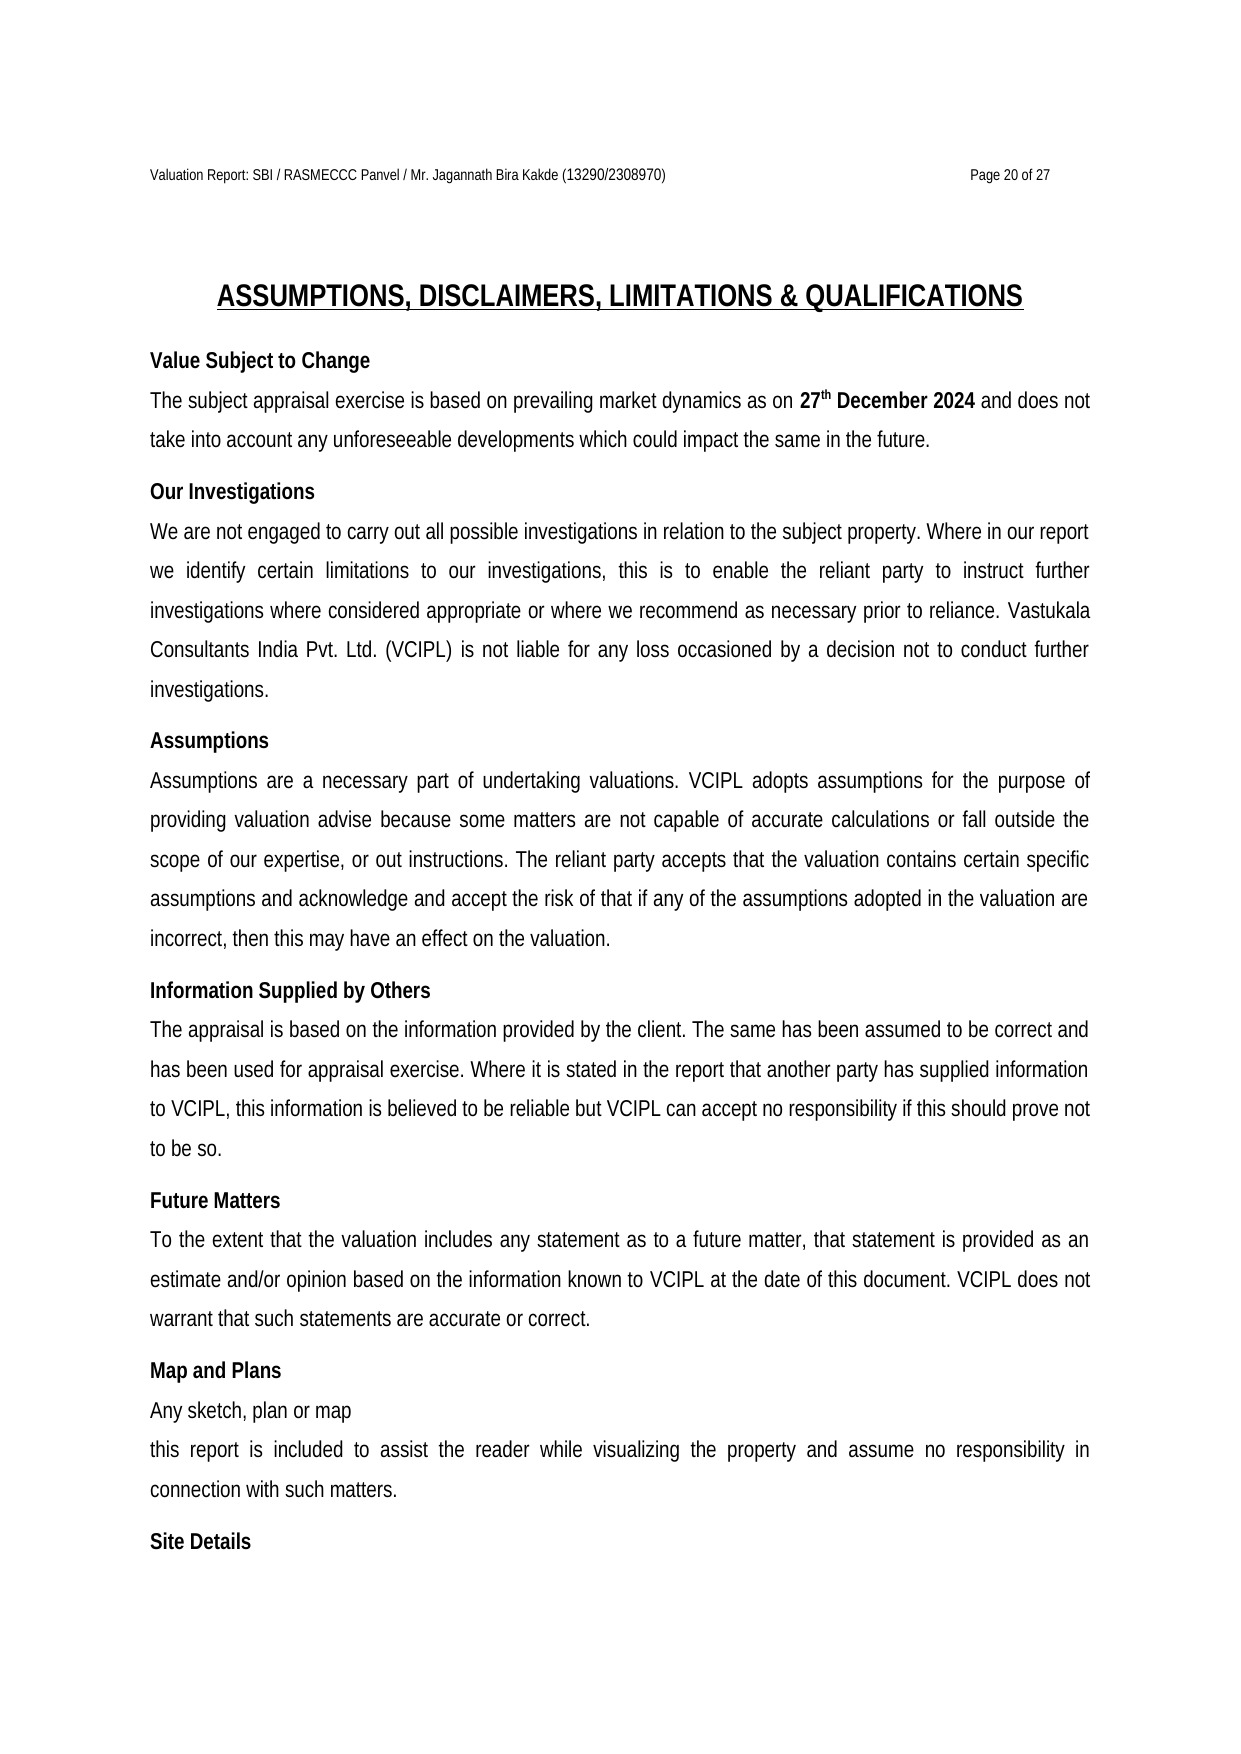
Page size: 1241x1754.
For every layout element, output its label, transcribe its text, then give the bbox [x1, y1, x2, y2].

text We are not engaged to carry out all possible investigations in relation to the subject property. Where in our report we identify certain limitations to our investigations, this is to enable the reliant party to instruct further investigations where considered appropriate or where we recommend as necessary prior to reliance. Vastukala Consultants India Pvt. Ltd. (VCIPL) is not liable for any loss occasioned by a decision not to conduct further investigations. [150, 518, 1090, 702]
text Map and Plans [150, 1357, 1090, 1383]
text Information Supplied by Others [150, 977, 1090, 1003]
text Site Details [150, 1528, 1090, 1554]
text Any sketch, plan or map [150, 1397, 1090, 1423]
text To the extent that the valuation includes any statement as to a future matter, that statement is provided as an estimate and/or opinion based on the information known to VCIPL at the date of this document. VCIPL does not warrant that such statements are accurate or correct. [150, 1226, 1090, 1332]
text Value Subject to Change [150, 347, 1090, 373]
text Future Matters [150, 1187, 1090, 1213]
text ASSUMPTIONS, DISCLAIMERS, LIMITATIONS & QUALIFICATIONS [150, 277, 1090, 313]
text Our Investigations [150, 478, 1090, 504]
text The subject appraisal exercise is based on prevailing market dynamics as on 27th December 2024 and does not take into account any unforeseeable developments which could impact the same in the future. [150, 387, 1090, 452]
text Assumptions [150, 727, 1090, 754]
text this report is included to assist the reader while visualizing the property and assume no responsibility in connection with such matters. [150, 1436, 1090, 1502]
text Assumptions are a necessary part of undertaking valuations. VCIPL adopts assumptions for the purpose of providing valuation advise because some matters are not capable of accurate calculations or fall outside the scope of our expertise, or out instructions. The reliant party accepts that the valuation contains certain specific assumptions and acknowledge and accept the risk of that if any of the assumptions adopted in the valuation are incorrect, then this may have an effect on the valuation. [150, 767, 1090, 951]
text The appraisal is based on the information provided by the client. The same has been assumed to be correct and has been used for appraisal exercise. Where it is stated in the report that another party has supplied information to VCIPL, this information is believed to be reliable but VCIPL can accept no responsibility if this should prove not to be so. [150, 1016, 1090, 1161]
